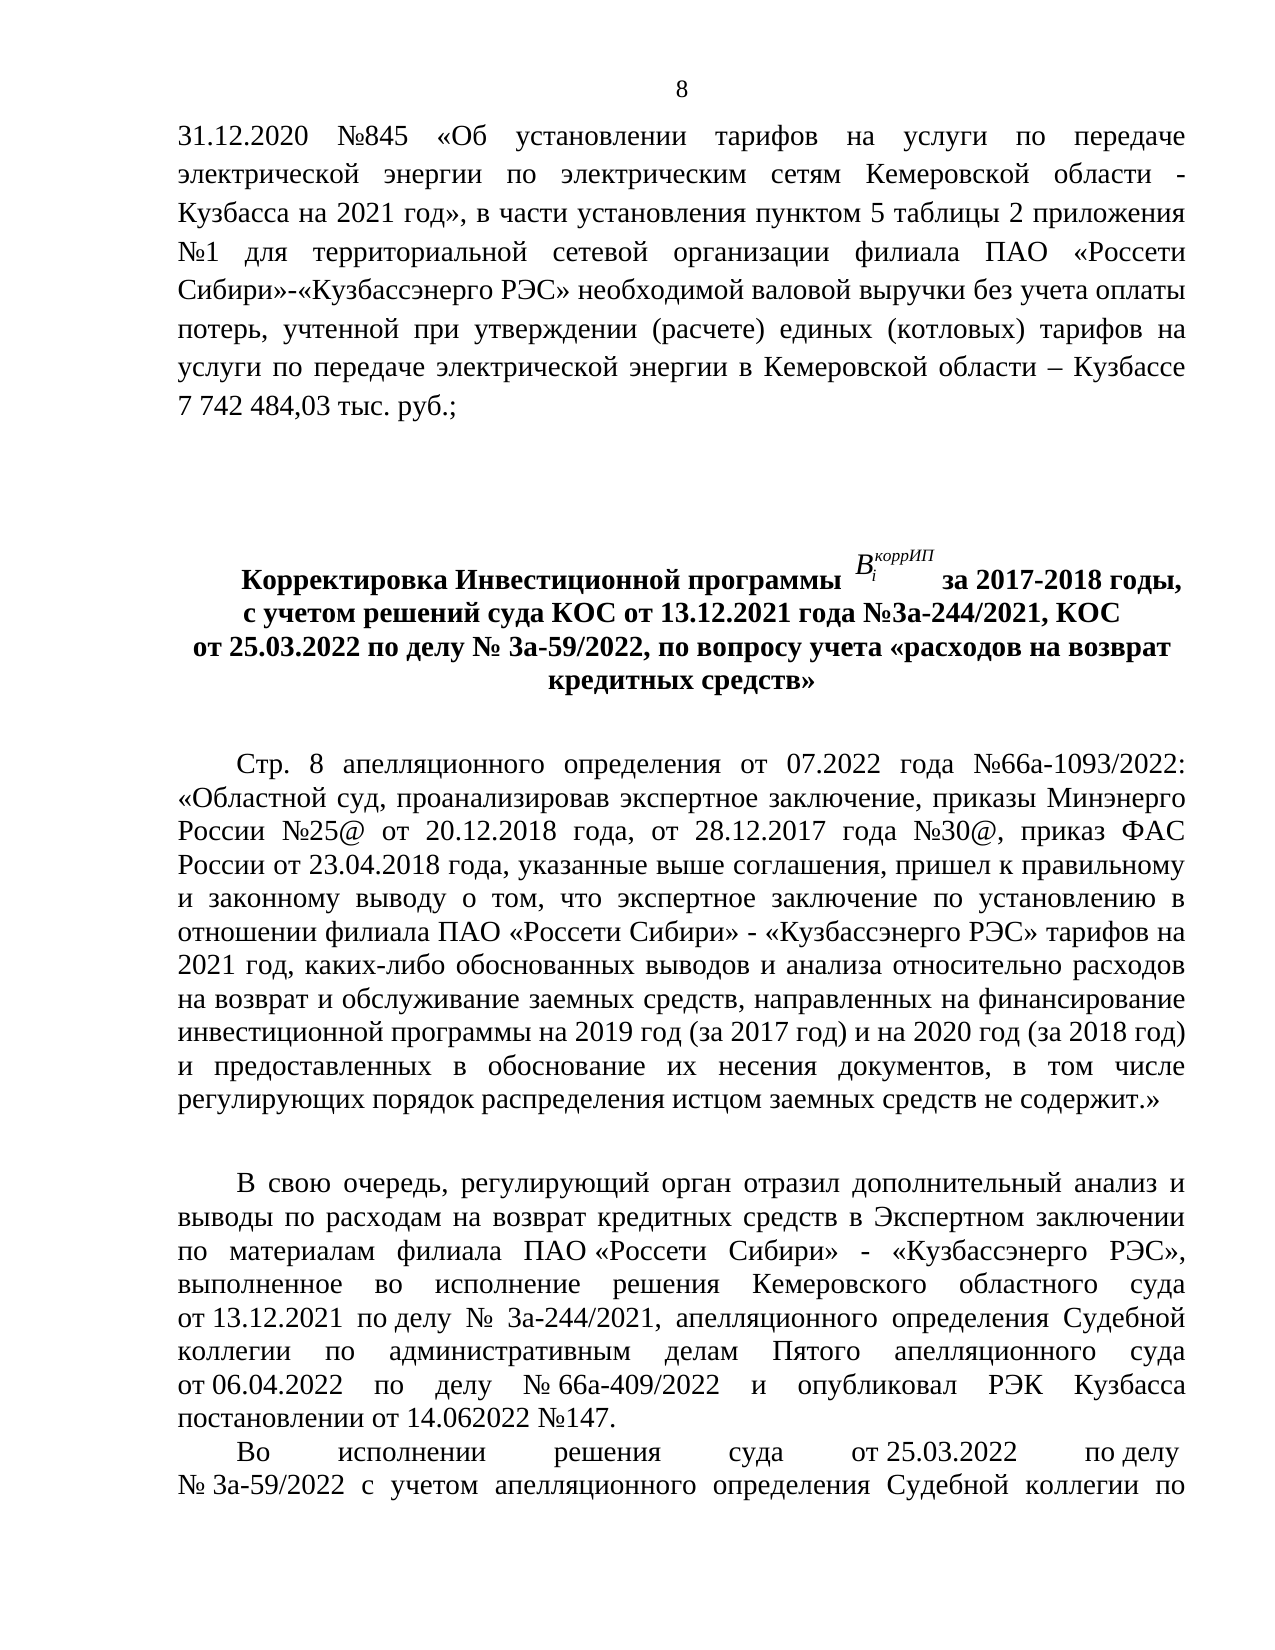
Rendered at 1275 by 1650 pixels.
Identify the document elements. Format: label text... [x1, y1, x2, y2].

text Стр. 8 апелляционного определения от 07.2022 года №66а-1093/2022: «Областной суд, проанализировав экспертное заключение, приказы Минэнерго России №25@ от 20.12.2018 года, от 28.12.2017 года №30@, приказ ФАС России от 23.04.2018 года, указанные выше соглашения, пришел к правильному и законному выводу о том, что экспертное заключение по установлению в отношении филиала ПАО «Россети Сибири» - «Кузбассэнерго РЭС» тарифов на 2021 год, каких-либо обоснованных выводов и анализа относительно расходов на возврат и обслуживание заемных средств, направленных на финансирование инвестиционной программы на 2019 год (за 2017 год) и на 2020 год (за 2018 год) и предоставленных в обоснование их несения документов, в том числе регулирующих порядок распределения истцом заемных средств не содержит.» [177, 746, 1186, 1115]
text Корректировка Инвестиционной программы за 2017-2018 годы, с учетом решений суда КОС от 13.12.2021 года №3а-244/2021, КОС от 25.03.2022 по делу № 3а-59/2022, по вопросу учета «расходов на возврат кредитных средств» [177, 542, 1186, 696]
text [177, 118, 1186, 421]
text В свою очередь, регулирующий орган отразил дополнительный анализ и выводы по расходам на возврат кредитных средств в Экспертном заключении по материалам филиала ПАО «Россети Сибири» - «Кузбассэнерго РЭС», выполненное во исполнение решения Кемеровского областного суда от 13.12.2021 по делу № 3а-244/2021, апелляционного определения Судебной коллегии по административным делам Пятого апелляционного суда от 06.04.2022 по делу № 66а-409/2022 и опубликовал РЭК Кузбасса постановлении от 14.062022 №147. [177, 1166, 1186, 1434]
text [177, 1434, 1186, 1501]
